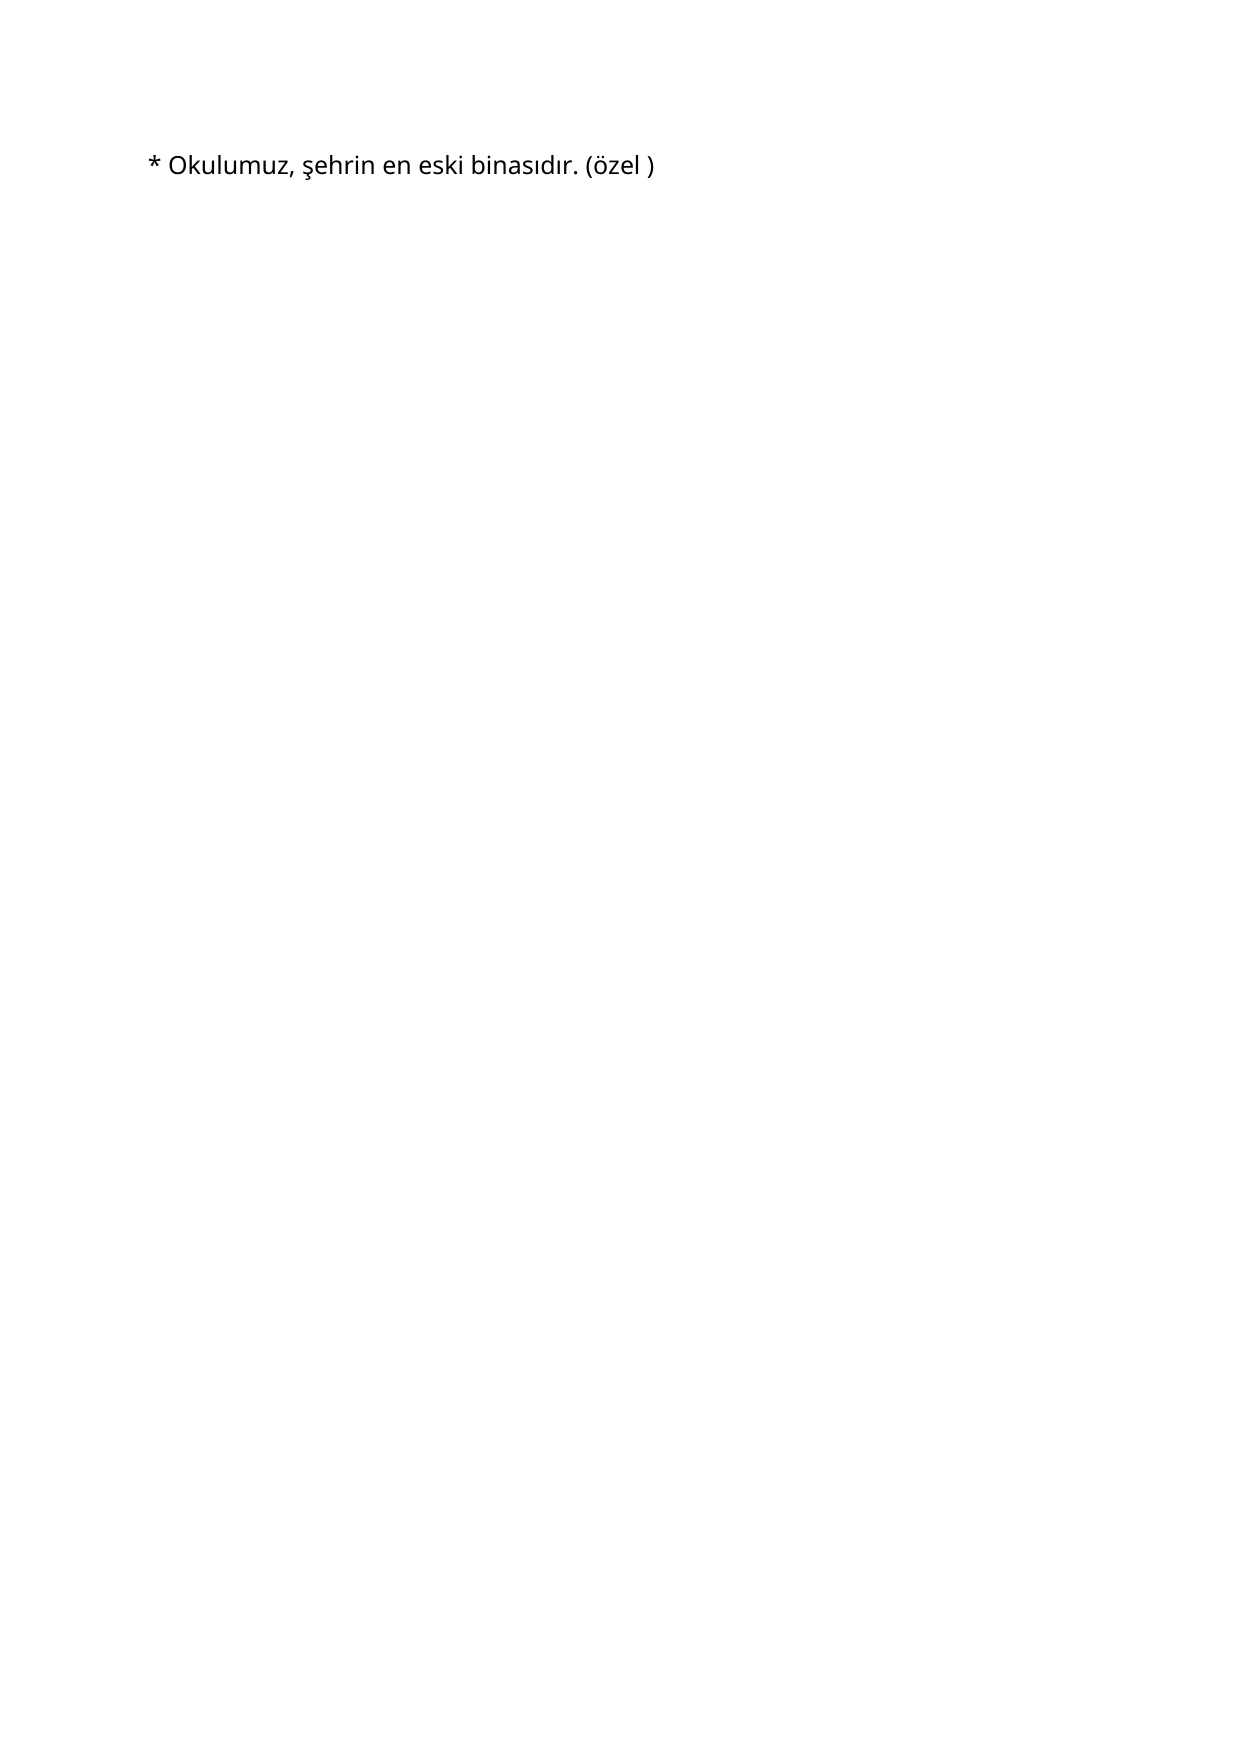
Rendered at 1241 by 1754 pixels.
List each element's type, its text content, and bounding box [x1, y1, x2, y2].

text * Okulumuz, şehrin en eski binasıdır. (özel ) [148, 148, 1093, 182]
